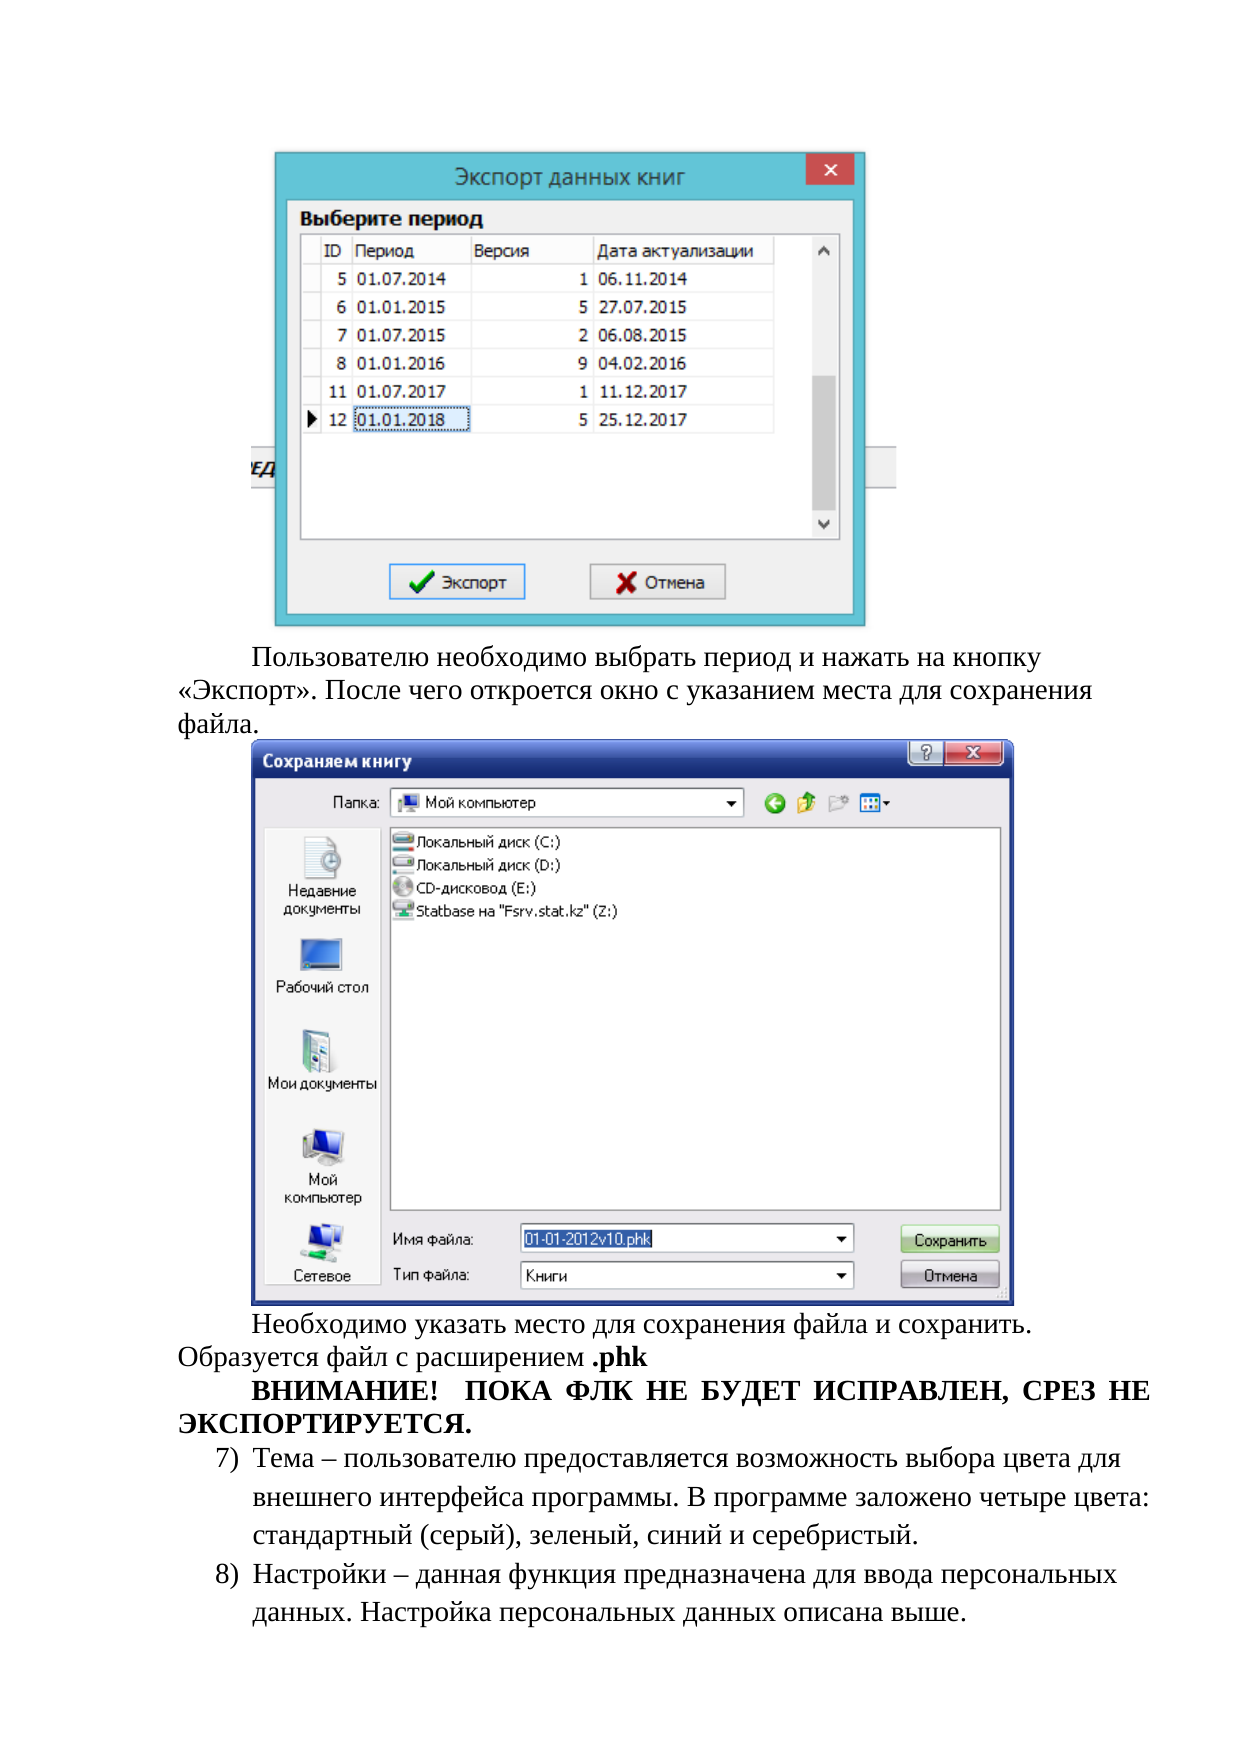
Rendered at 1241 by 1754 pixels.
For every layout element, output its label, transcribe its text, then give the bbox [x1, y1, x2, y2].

list Настройки – данная функция предназначена для ввода персональных данных. Настройка персональных данных описана выше. [215, 1556, 1152, 1628]
picture [251, 739, 1015, 1306]
text Пользователю необходимо выбрать период и нажать на кнопку «Экспорт». После чего откроется окно с указанием места для сохранения файла. [177, 639, 1152, 739]
text Необходимо указать место для сохранения файла и сохранить. Образуется файл с расширением .phk [177, 1306, 1152, 1373]
list Тема – пользователю предоставляется возможность выбора цвета для внешнего интерфейса программы. В программе заложено четыре цвета: стандартный (серый), зеленый, синий и серебристый. [215, 1440, 1152, 1551]
picture [251, 146, 897, 639]
text ВНИМАНИЕ! ПОКА ФЛК НЕ БУДЕТ ИСПРАВЛЕН, СРЕЗ НЕ ЭКСПОРТИРУЕТСЯ. [177, 1373, 1152, 1440]
